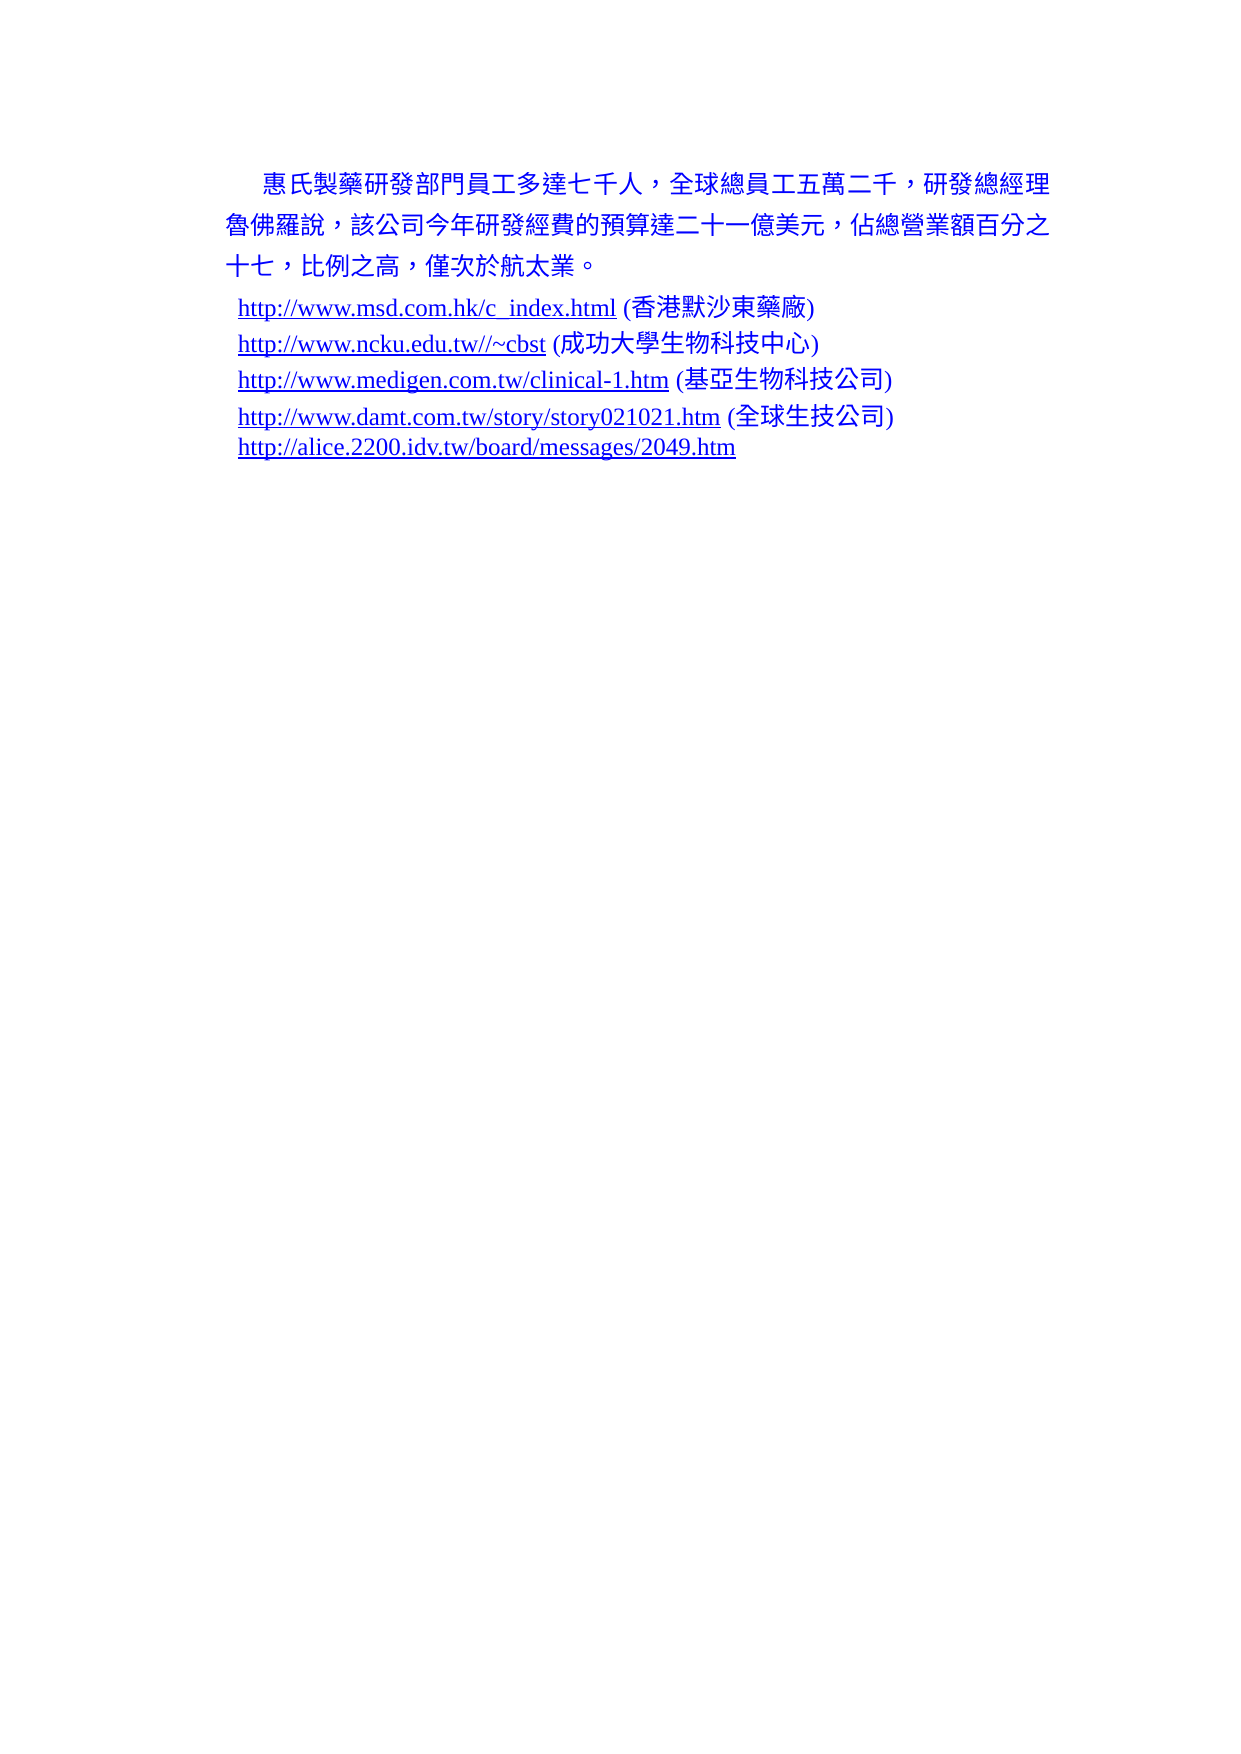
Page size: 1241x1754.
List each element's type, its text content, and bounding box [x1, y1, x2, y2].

text http://www.medigen.com.tw/clinical-1.htm (基亞生物科技公司) [238, 360, 1053, 396]
text http://www.msd.com.hk/c_index.html (香港默沙東藥廠) [238, 287, 1053, 323]
text http://www.ncku.edu.tw//~cbst (成功大學生物科技中心) [238, 323, 1053, 360]
text 惠氏製藥研發部門員工多達七千人，全球總員工五萬二千，研發總經理魯佛羅說，該公司今年研發經費的預算達二十一億美元，佔總營業額百分之十七，比例之高，僅次於航太業。 [225, 164, 1053, 283]
text http://alice.2200.idv.tw/board/messages/2049.htm [238, 432, 1053, 461]
text http://www.damt.com.tw/story/story021021.htm (全球生技公司) [238, 396, 1053, 432]
